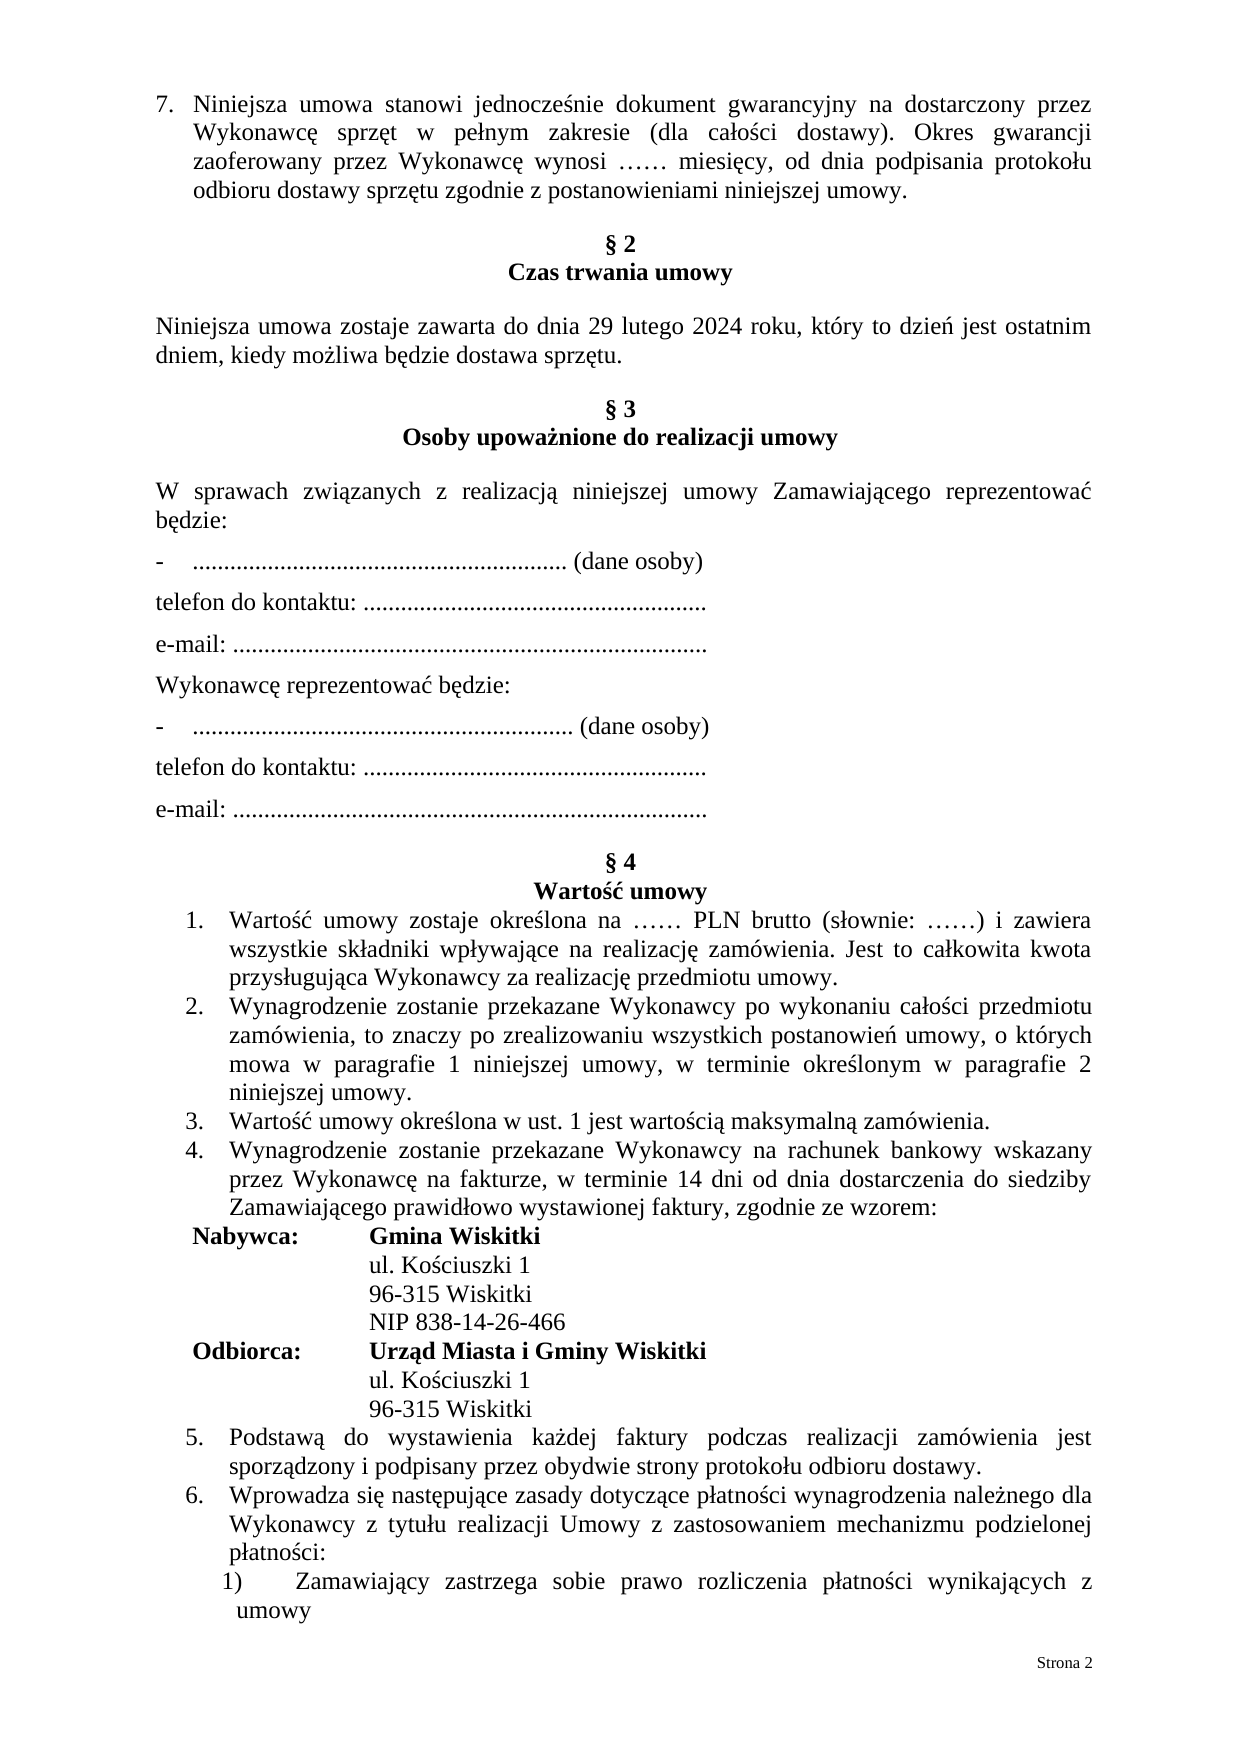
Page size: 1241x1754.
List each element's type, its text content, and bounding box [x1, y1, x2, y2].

text 96-315 Wiskitki [148, 1394, 1093, 1422]
text Nabywca: Gmina Wiskitki [148, 1221, 1093, 1250]
list Podstawą do wystawienia każdej faktury podczas realizacji zamówienia jest sporządzony i podpisany przez obydwie strony protokołu odbioru dostawy. [185, 1422, 1093, 1480]
text Niniejsza umowa zostaje zawarta do dnia 29 lutego 2024 roku, który to dzień jest ostatnim dniem, kiedy możliwa będzie dostawa sprzętu. [155, 311, 1093, 369]
text ul. Kościuszki 1 [148, 1250, 1093, 1279]
text W sprawach związanych z realizacją niniejszej umowy Zamawiającego reprezentować będzie: [155, 476, 1093, 534]
text telefon do kontaktu: ....................................................... [155, 752, 1093, 781]
text Osoby upoważnione do realizacji umowy [148, 422, 1093, 451]
text NIP 838-14-26-466 [148, 1307, 1093, 1336]
text e-mail: ............................................................................ [155, 629, 1093, 657]
list Wynagrodzenie zostanie przekazane Wykonawcy po wykonaniu całości przedmiotu zamówienia, to znaczy po zrealizowaniu wszystkich postanowień umowy, o których mowa w paragrafie 1 niniejszej umowy, w terminie określonym w paragrafie 2 niniejszej umowy. [185, 991, 1093, 1106]
text ul. Kościuszki 1 [148, 1365, 1093, 1394]
list Niniejsza umowa stanowi jednocześnie dokument gwarancyjny na dostarczony przez Wykonawcę sprzęt w pełnym zakresie (dla całości dostawy). Okres gwarancji zaoferowany przez Wykonawcę wynosi …… miesięcy, od dnia podpisania protokołu odbioru dostawy sprzętu zgodnie z postanowieniami niniejszej umowy. [155, 89, 1093, 204]
text - ............................................................. (dane osoby) [155, 711, 1093, 740]
text § 3 [148, 394, 1093, 422]
text e-mail: ............................................................................ [155, 794, 1093, 822]
text § 4 [148, 847, 1093, 876]
text - ............................................................ (dane osoby) [155, 546, 1093, 575]
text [221, 1566, 1093, 1624]
list Wprowadza się następujące zasady dotyczące płatności wynagrodzenia należnego dla Wykonawcy z tytułu realizacji Umowy z zastosowaniem mechanizmu podzielonej płatności: [185, 1480, 1093, 1566]
text Odbiorca: Urząd Miasta i Gminy Wiskitki [192, 1336, 1093, 1365]
list Wartość umowy określona w ust. 1 jest wartością maksymalną zamówienia. [185, 1106, 1093, 1135]
text 96-315 Wiskitki [148, 1279, 1093, 1307]
text telefon do kontaktu: ....................................................... [155, 587, 1093, 616]
text Czas trwania umowy [148, 257, 1093, 286]
text § 2 [148, 229, 1093, 257]
list Wynagrodzenie zostanie przekazane Wykonawcy na rachunek bankowy wskazany przez Wykonawcę na fakturze, w terminie 14 dni od dnia dostarczenia do siedziby Zamawiającego prawidłowo wystawionej faktury, zgodnie ze wzorem: [185, 1135, 1093, 1221]
text Wartość umowy [148, 876, 1093, 905]
list Wartość umowy zostaje określona na …… PLN brutto (słownie: ……) i zawiera wszystkie składniki wpływające na realizację zamówienia. Jest to całkowita kwota przysługująca Wykonawcy za realizację przedmiotu umowy. [185, 905, 1093, 991]
text Wykonawcę reprezentować będzie: [155, 670, 1093, 699]
